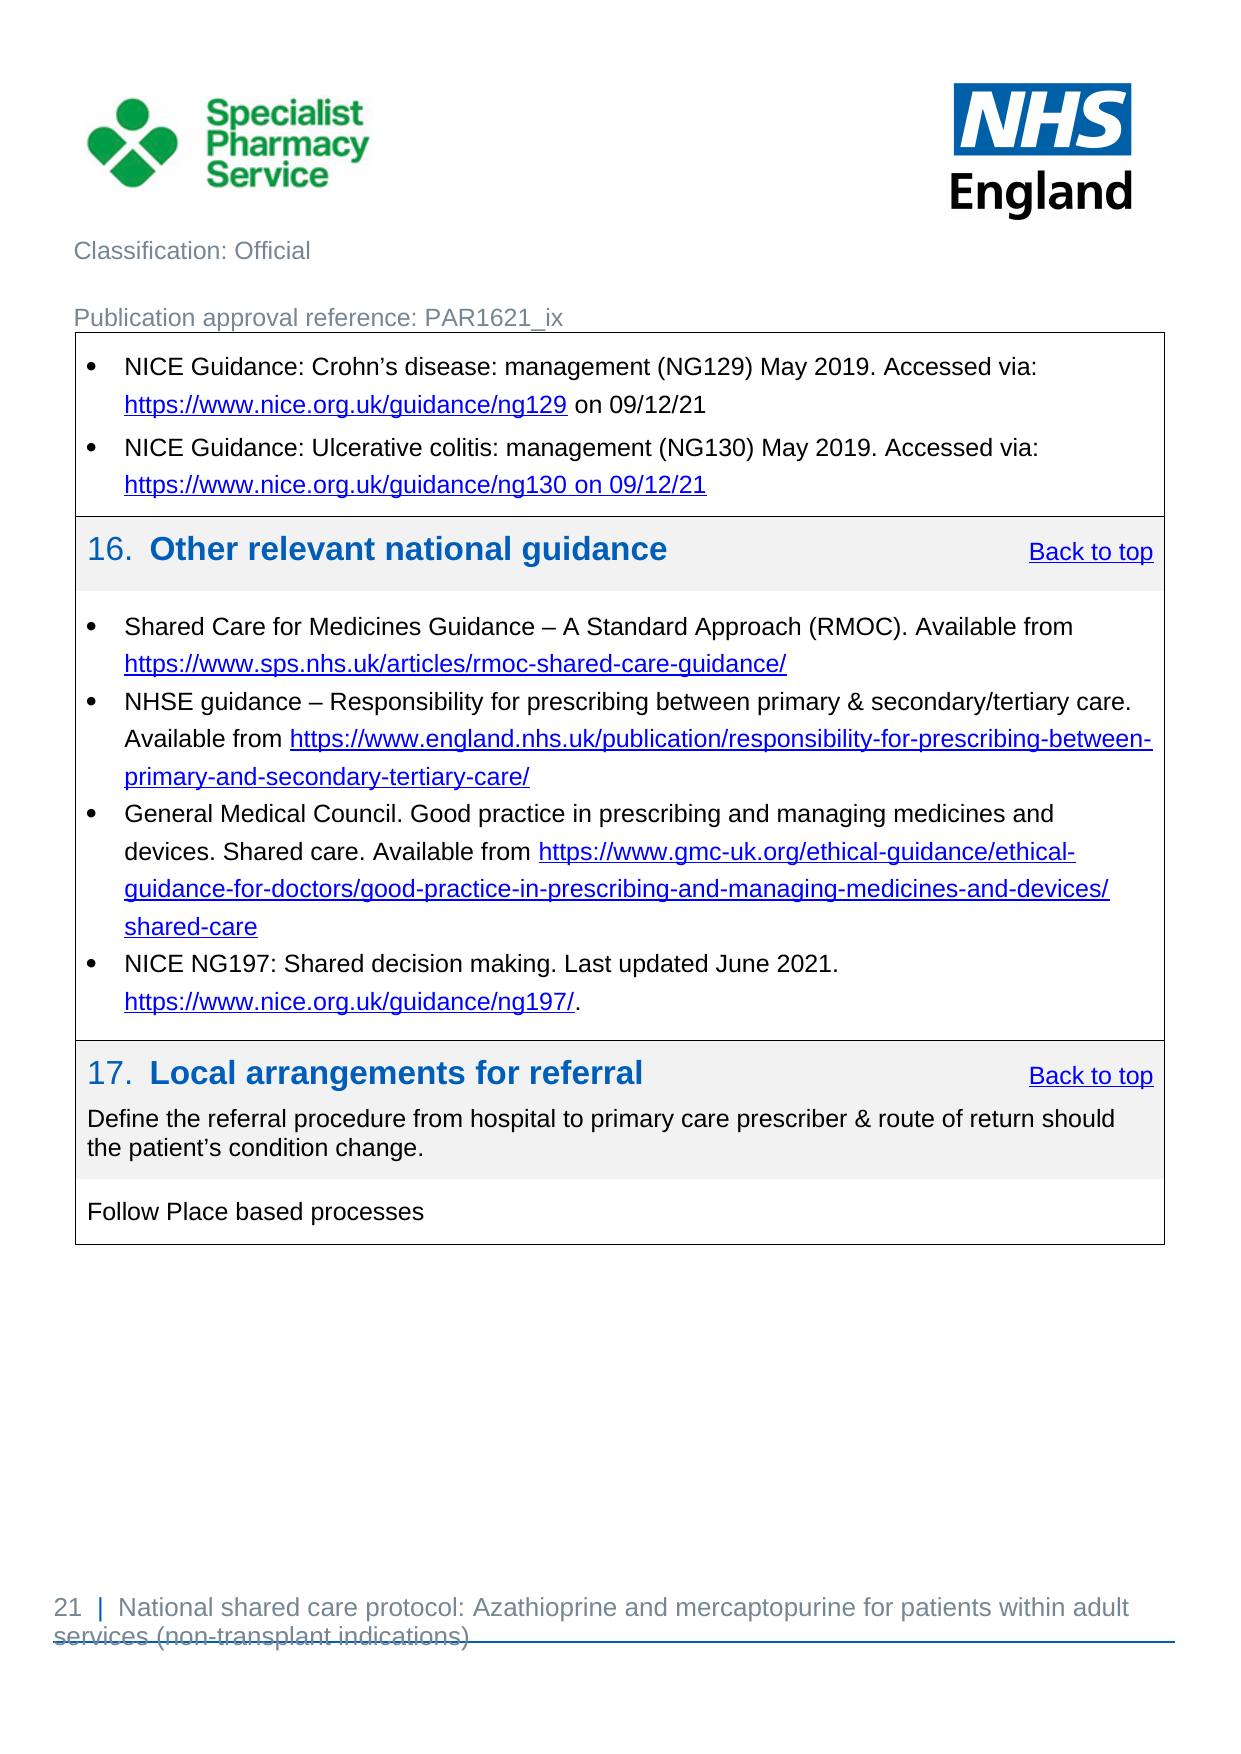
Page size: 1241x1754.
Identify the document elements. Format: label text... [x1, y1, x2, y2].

table_cell Local arrangements for referral Back to top Define the referral procedure from hospital to primary care prescriber & route of return should the patient’s condition change. [76, 1041, 1164, 1179]
table_cell Follow Place based processes [76, 1179, 1164, 1244]
table_cell Shared Care for Medicines Guidance – A Standard Approach (RMOC). Available from https://www.sps.nhs.uk/articles/rmoc-shared-care-guidance/ NHSE guidance – Responsibility for prescribing between primary & secondary/tertiary care. Available from https://www.england.nhs.uk/publication/responsibility-for-prescribing-between-primary-and-secondary-tertiary-care/ General Medical Council. Good practice in prescribing and managing medicines and devices. Shared care. Available from https://www.gmc-uk.org/ethical-guidance/ethical-guidance-for-doctors/good-practice-in-prescribing-and-managing-medicines-and-devices/shared-care NICE NG197: Shared decision making. Last updated June 2021. https://www.nice.org.uk/guidance/ng197/. [76, 591, 1164, 1040]
table_cell Other relevant national guidance Back to top [76, 517, 1164, 591]
picture [85, 95, 374, 192]
picture [951, 83, 1132, 220]
